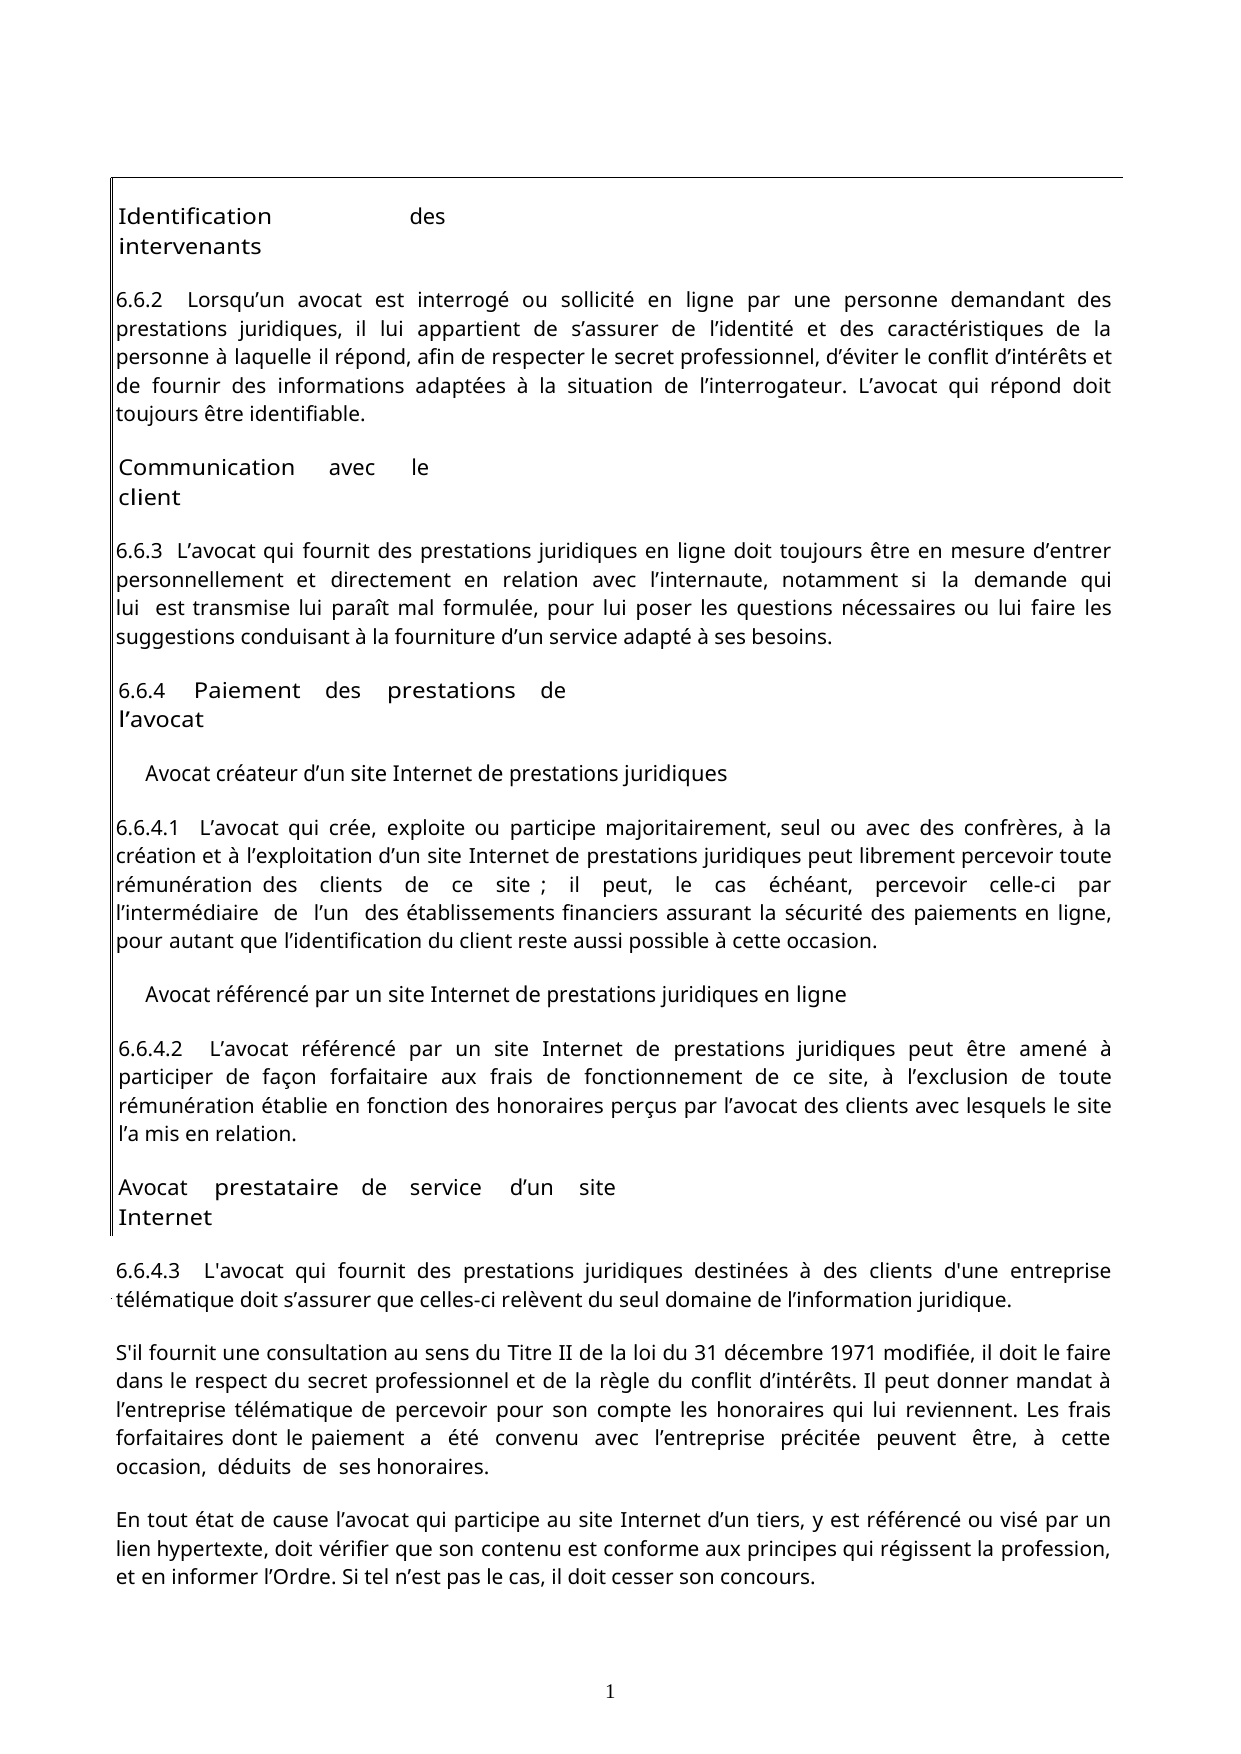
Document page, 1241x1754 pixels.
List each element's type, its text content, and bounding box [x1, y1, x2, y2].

text Avocat créateur d’un site Internet de prestations juridiques [145, 758, 1119, 788]
text 6.6.3 L’avocat qui fournit des prestations juridiques en ligne doit toujours être en mesure d’entrer personnellement et directement en relation avec l’internaute, notamment si la demande qui lui est transmise lui paraît mal formulée, pour lui poser les questions nécessaires ou lui faire les suggestions conduisant à la fourniture d’un service adapté à ses besoins. [116, 537, 1111, 650]
text Avocat prestataire de service d’un site Internet [118, 1172, 616, 1231]
text 6.6.4 Paiement des prestations de l’avocat [118, 675, 566, 734]
text 6.6.4.3 L'avocat qui fournit des prestations juridiques destinées à des clients d'une entreprise télématique doit s’assurer que celles-ci relèvent du seul domaine de l’information juridique. [116, 1256, 1112, 1313]
text 6.6.2 Lorsqu’un avocat est interrogé ou sollicité en ligne par une personne demandant des prestations juridiques, il lui appartient de s’assurer de l’identité et des caractéristiques de la personne à laquelle il répond, afin de respecter le secret professionnel, d’éviter le conflit d’intérêts et de fournir des informations adaptées à la situation de l’interrogateur. L’avocat qui répond doit toujours être identifiable. [116, 286, 1112, 428]
text Communication avec le client [118, 452, 429, 511]
text 6.6.4.2 L’avocat référencé par un site Internet de prestations juridiques peut être amené à participer de façon forfaitaire aux frais de fonctionnement de ce site, à l’exclusion de toute rémunération établie en fonction des honoraires perçus par l’avocat des clients avec lesquels le site l’a mis en relation. [118, 1034, 1112, 1148]
text 6.6.4.1 L’avocat qui crée, exploite ou participe majoritairement, seul ou avec des confrères, à la création et à l’exploitation d’un site Internet de prestations juridiques peut librement percevoir toute rémunération des clients de ce site ; il peut, le cas échéant, percevoir celle-ci par l’intermédiaire de l’un des établissements financiers assurant la sécurité des paiements en ligne, pour autant que l’identification du client reste aussi possible à cette occasion. [116, 813, 1112, 955]
text En tout état de cause l’avocat qui participe au site Internet d’un tiers, y est référencé ou visé par un lien hypertexte, doit vérifier que son contenu est conforme aux principes qui régissent la profession, et en informer l’Ordre. Si tel n’est pas le cas, il doit cesser son concours. [116, 1506, 1111, 1591]
text Identification des intervenants [118, 201, 445, 261]
text Avocat référencé par un site Internet de prestations juridiques en ligne [145, 979, 1119, 1009]
text S'il fournit une consultation au sens du Titre II de la loi du 31 décembre 1971 modifiée, il doit le faire dans le respect du secret professionnel et de la règle du conflit d’intérêts. Il peut donner mandat à l’entreprise télématique de percevoir pour son compte les honoraires qui lui reviennent. Les frais forfaitaires dont le paiement a été convenu avec l’entreprise précitée peuvent être, à cette occasion, déduits de ses honoraires. [116, 1338, 1112, 1480]
